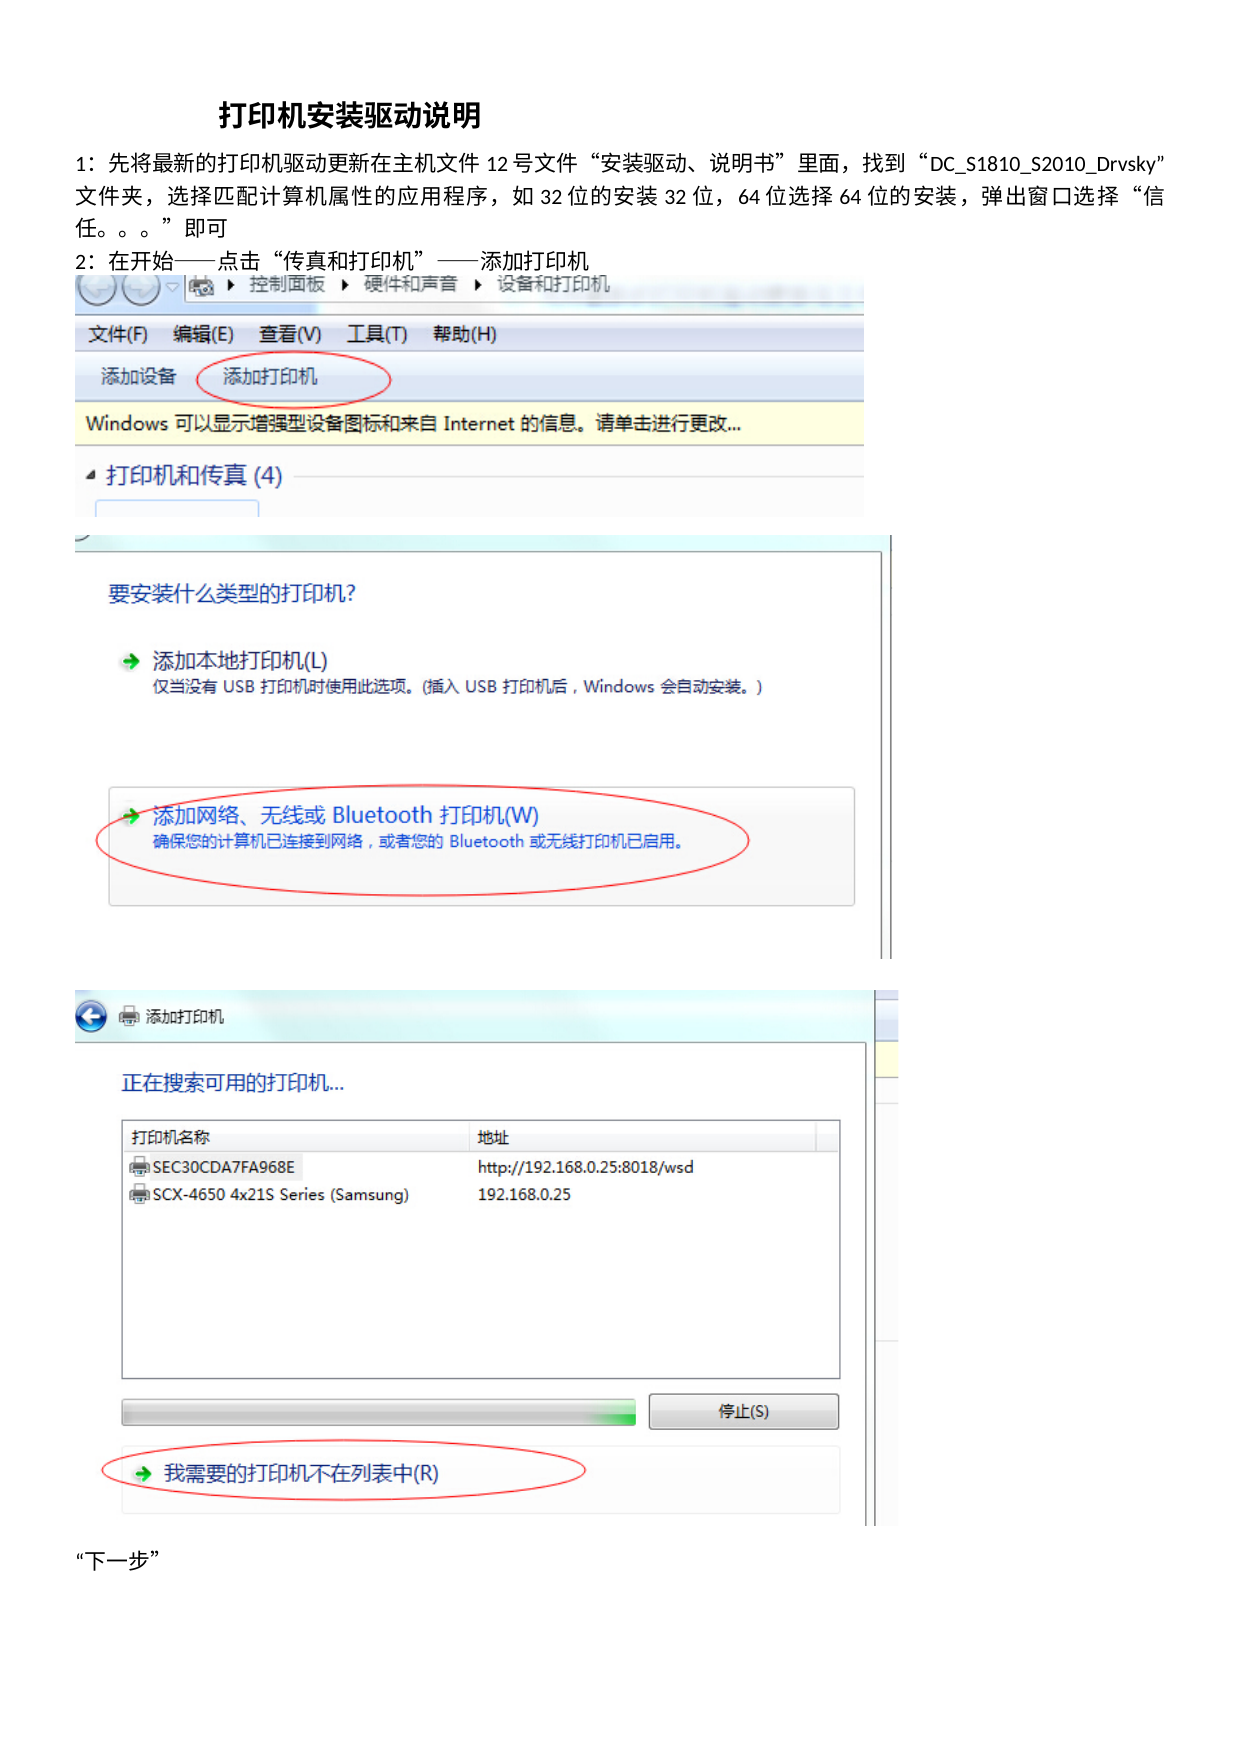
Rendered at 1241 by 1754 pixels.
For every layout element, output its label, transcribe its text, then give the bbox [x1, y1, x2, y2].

text 2：在开始——点击“传真和打印机”——添加打印机 [75, 243, 1165, 276]
text 1：先将最新的打印机驱动更新在主机文件12号文件“安装驱动、说明书”里面，找到“DC_S1810_S2010_Drvsky”文件夹，选择匹配计算机属性的应用程序，如32位的安装32位，64位选择64位的安装，弹出窗口选择“信任。。。”即可 [75, 146, 1165, 243]
text “下一步” [75, 1543, 1165, 1576]
picture [75, 535, 893, 959]
text 打印机安装驱动说明 [75, 81, 1165, 146]
picture [75, 990, 899, 1526]
picture [75, 275, 864, 517]
